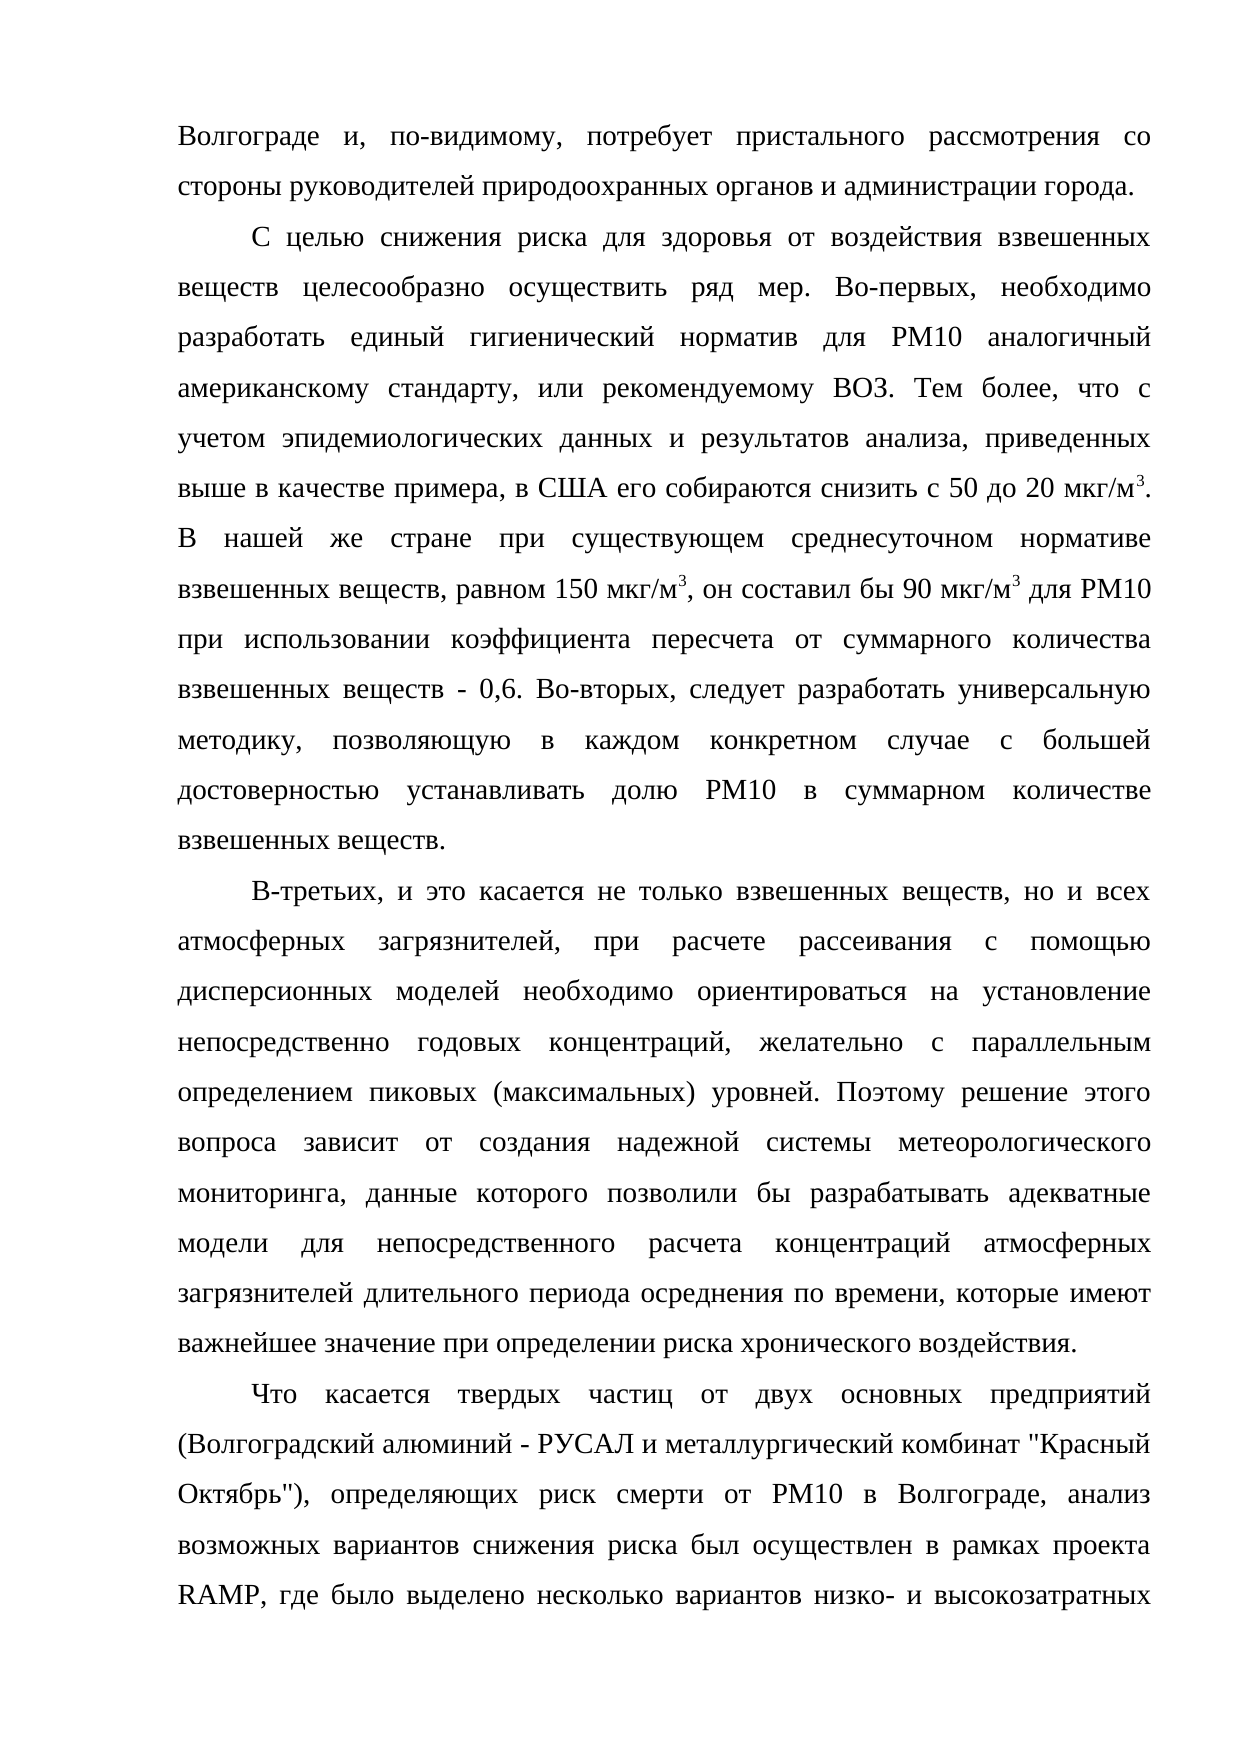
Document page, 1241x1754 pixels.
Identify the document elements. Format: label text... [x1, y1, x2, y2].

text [177, 118, 1152, 202]
text С целью снижения риска для здоровья от воздействия взвешенных веществ целесообразно осуществить ряд мер. Во-первых, необходимо разработать единый гигиенический норматив для РМ10 аналогичный американскому стандарту, или рекомендуемому ВОЗ. Тем более, что с учетом эпидемиологических данных и результатов анализа, приведенных выше в качестве примера, в США его собираются снизить с 50 до 20 мкг/м3. В нашей же стране при существующем среднесуточном нормативе взвешенных веществ, равном 150 мкг/м3, он составил бы 90 мкг/м3 для РМ10 при использовании коэффициента пересчета от суммарного количества взвешенных веществ - 0,6. Во-вторых, следует разработать универсальную методику, позволяющую в каждом конкретном случае с большей достоверностью устанавливать долю РМ10 в суммарном количестве взвешенных веществ. [177, 219, 1152, 856]
text В-третьих, и это касается не только взвешенных веществ, но и всех атмосферных загрязнителей, при расчете рассеивания с помощью дисперсионных моделей необходимо ориентироваться на установление непосредственно годовых концентраций, желательно с параллельным определением пиковых (максимальных) уровней. Поэтому решение этого вопроса зависит от создания надежной системы метеорологического мониторинга, данные которого позволили бы разрабатывать адекватные модели для непосредственного расчета концентраций атмосферных загрязнителей длительного периода осреднения по времени, которые имеют важнейшее значение при определении риска хронического воздействия. [177, 873, 1152, 1359]
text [177, 1376, 1152, 1611]
